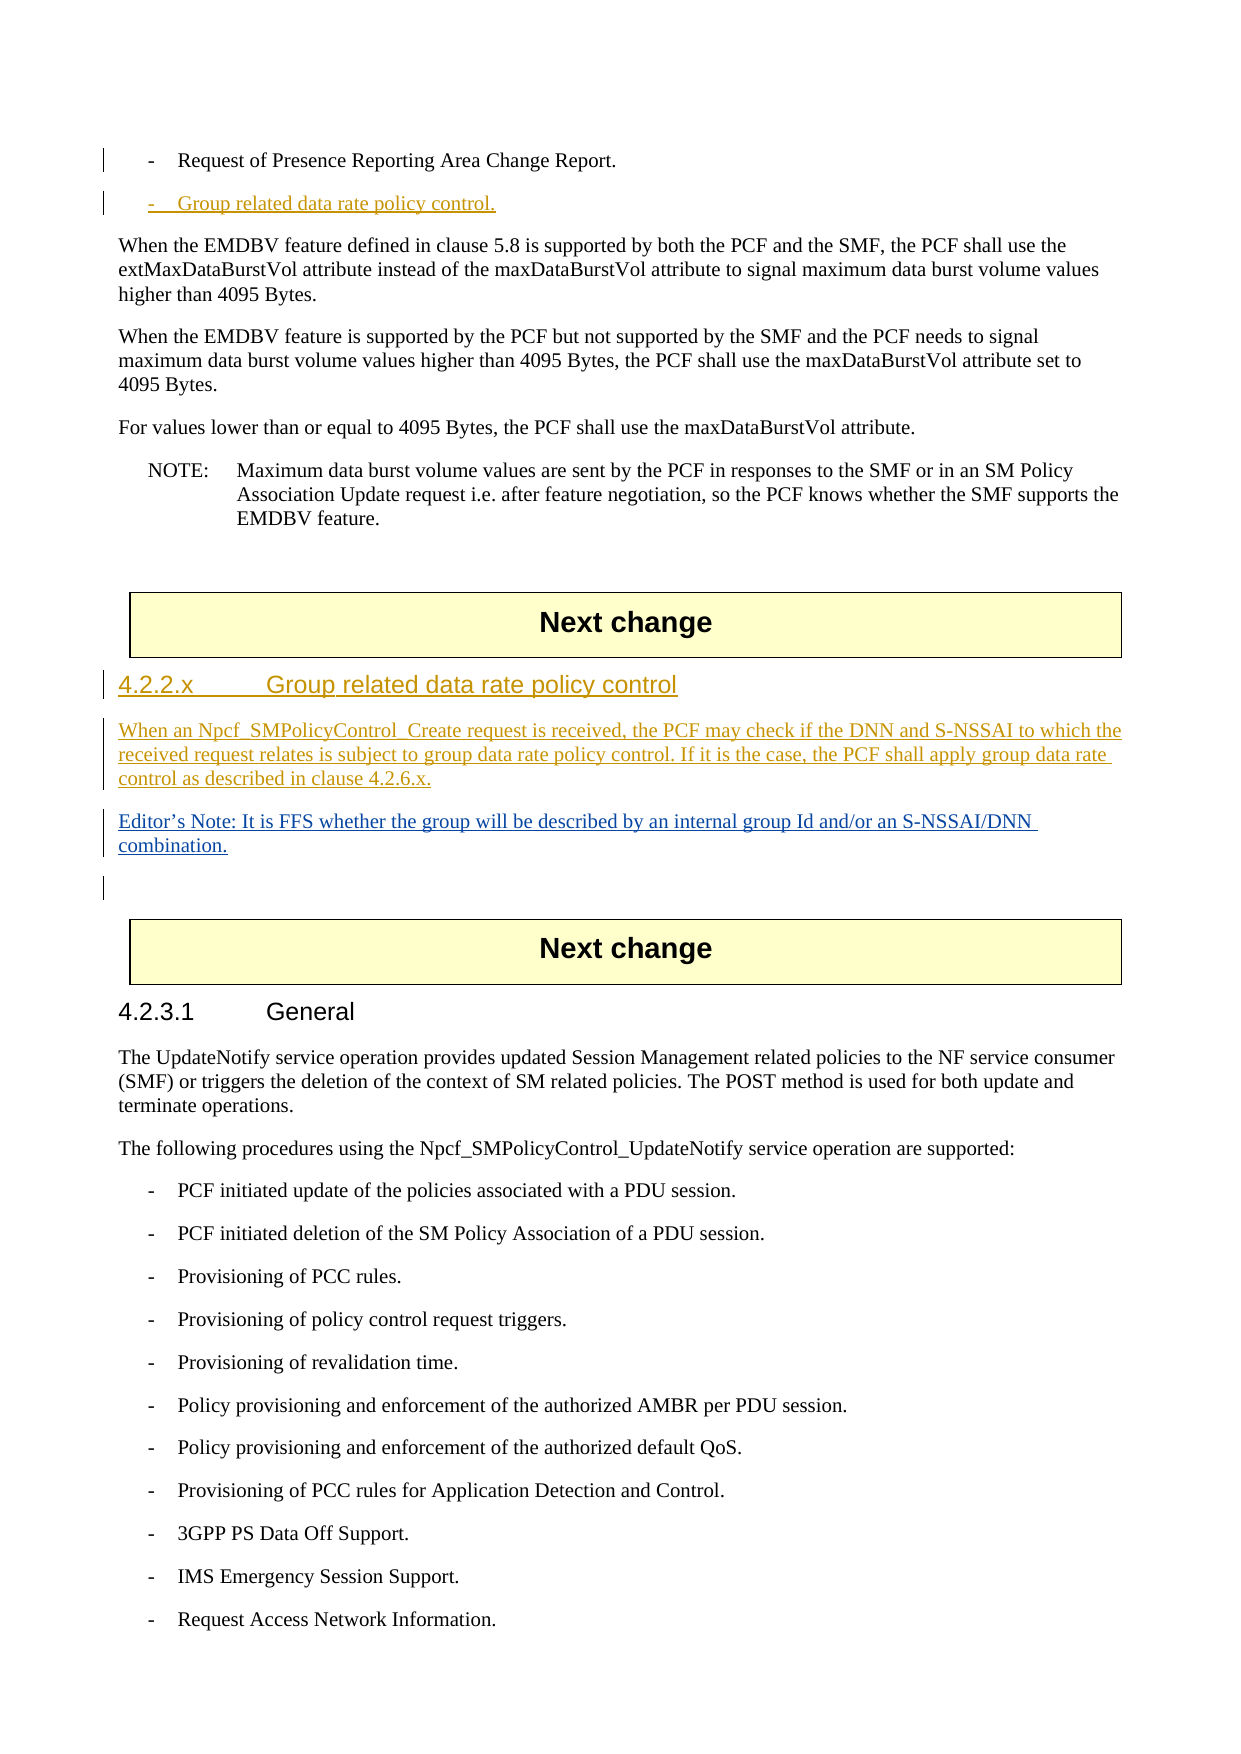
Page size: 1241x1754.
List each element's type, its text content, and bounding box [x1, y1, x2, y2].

text When the EMDBV feature is supported by the PCF but not supported by the SMF and the PCF needs to signal maximum data burst volume values higher than 4095 Bytes, the PCF shall use the maxDataBurstVol attribute set to 4095 Bytes. [118, 324, 1122, 396]
text The UpdateNotify service operation provides updated Session Management related policies to the NF service consumer (SMF) or triggers the deletion of the context of SM related policies. The POST method is used for both update and terminate operations. [118, 1045, 1122, 1117]
text The following procedures using the Npcf_SMPolicyControl_UpdateNotify service operation are supported: [118, 1136, 1122, 1160]
text - Provisioning of PCC rules. [148, 1264, 1122, 1288]
text - Request of Presence Reporting Area Change Report. [148, 148, 1122, 172]
text - Policy provisioning and enforcement of the authorized AMBR per PDU session. [148, 1392, 1122, 1417]
text - Policy provisioning and enforcement of the authorized default QoS. [148, 1435, 1122, 1459]
text When the EMDBV feature defined in clause 5.8 is supported by both the PCF and the SMF, the PCF shall use the extMaxDataBurstVol attribute instead of the maxDataBurstVol attribute to signal maximum data burst volume values higher than 4095 Bytes. [118, 233, 1122, 306]
text - Request Access Network Information. [148, 1607, 1122, 1631]
table_header Next change [131, 920, 1121, 984]
subtitle 4.2.3.1 General [118, 997, 1122, 1026]
text - Provisioning of revalidation time. [148, 1350, 1122, 1374]
text For values lower than or equal to 4095 Bytes, the PCF shall use the maxDataBurstVol attribute. [118, 415, 1122, 439]
text - Provisioning of policy control request triggers. [148, 1307, 1122, 1331]
text - PCF initiated deletion of the SM Policy Association of a PDU session. [148, 1221, 1122, 1245]
text - IMS Emergency Session Support. [148, 1564, 1122, 1588]
text - 3GPP PS Data Off Support. [148, 1521, 1122, 1545]
text - Provisioning of PCC rules for Application Detection and Control. [148, 1478, 1122, 1502]
text - PCF initiated update of the policies associated with a PDU session. [148, 1178, 1122, 1202]
table_header Next change [131, 593, 1121, 657]
text NOTE: Maximum data burst volume values are sent by the PCF in responses to the SMF or in an SM Policy Association Update request i.e. after feature negotiation, so the PCF knows whether the SMF supports the EMDBV feature. [148, 458, 1122, 530]
